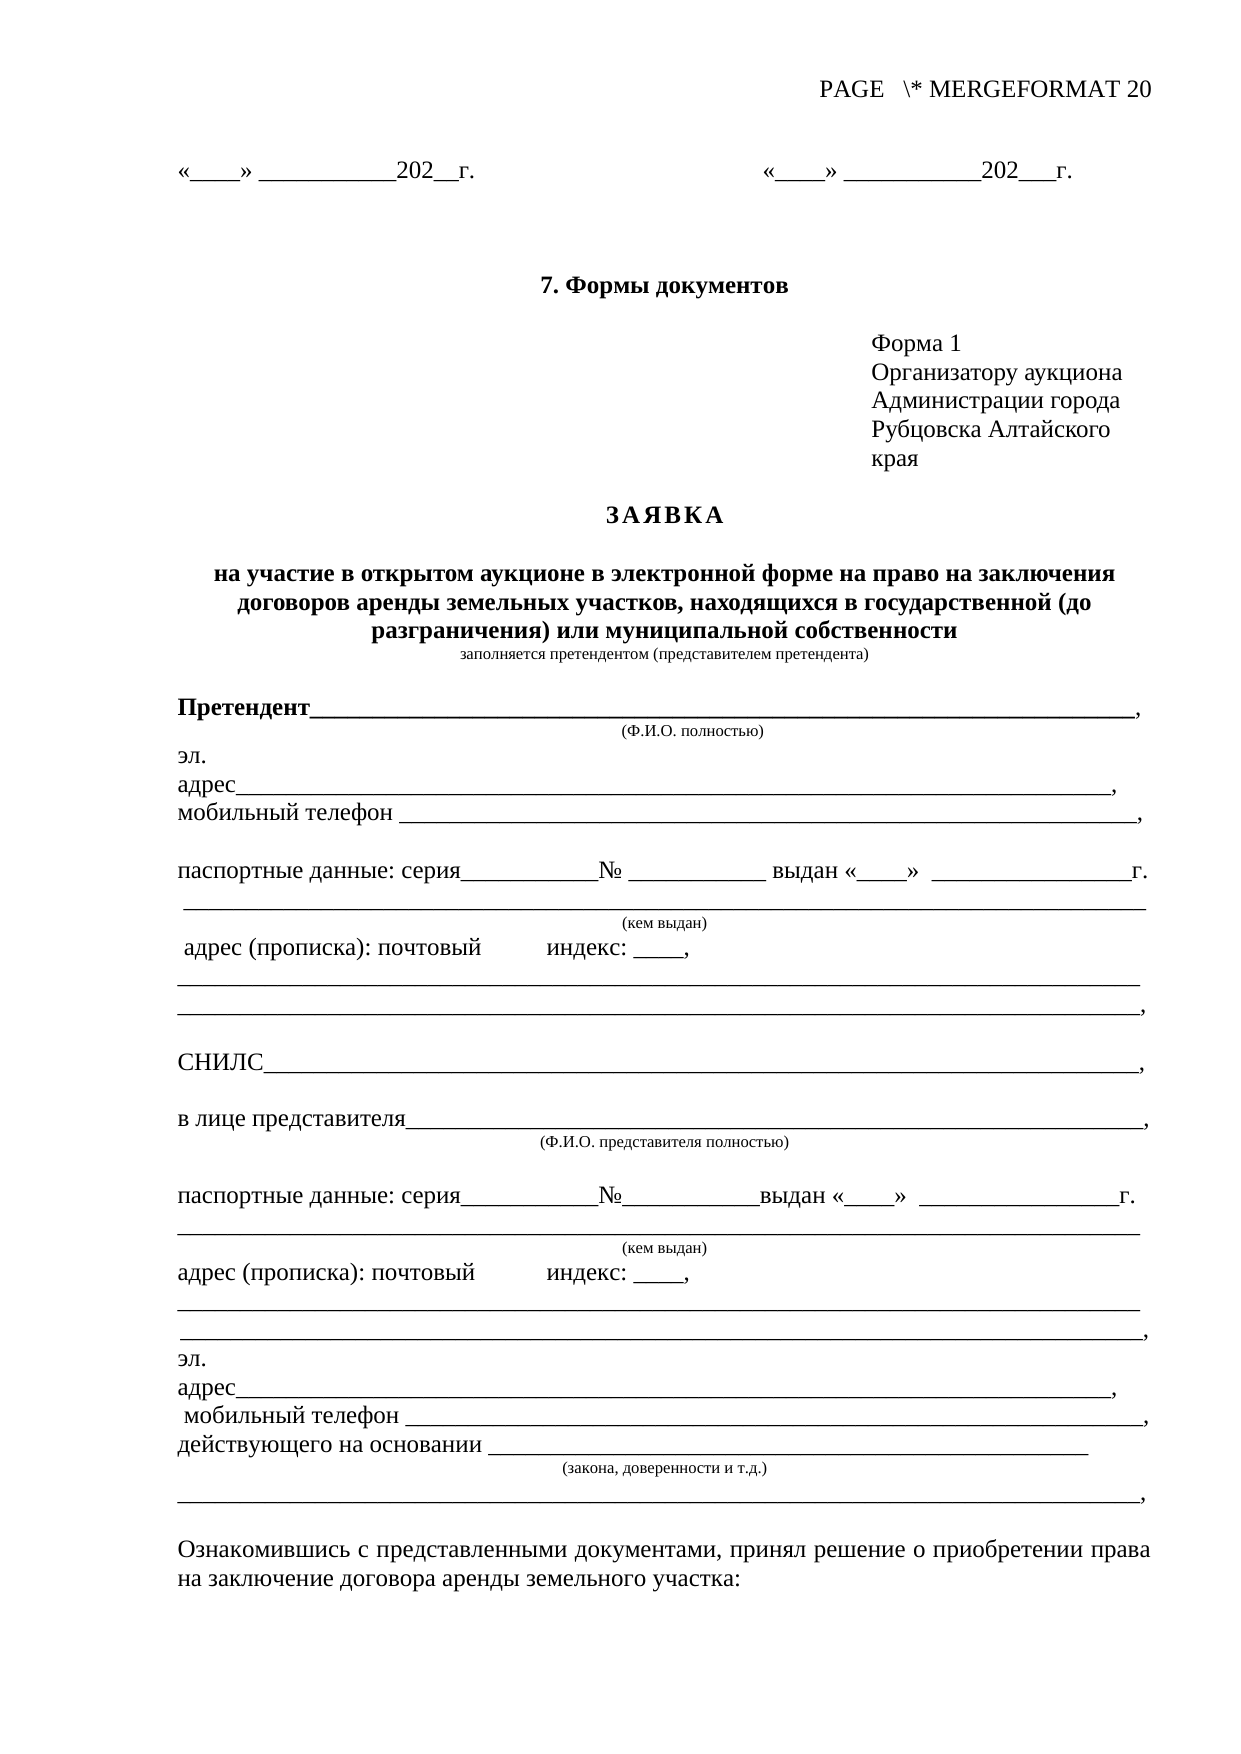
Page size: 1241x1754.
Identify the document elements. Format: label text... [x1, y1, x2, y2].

text _____________________________________________________________________________, [177, 1314, 1152, 1343]
text действующего на основании ________________________________________________ [177, 1429, 1152, 1458]
text эл. адрес______________________________________________________________________, [177, 1343, 1152, 1400]
text (Ф.И.О. представителя полностью) [177, 1132, 1152, 1151]
text «____» ___________202__г. «____» ___________202___г. [177, 155, 1152, 184]
text Форма 1 [177, 328, 1152, 357]
text мобильный телефон ___________________________________________________________, [177, 1400, 1152, 1429]
text 7. Формы документов [177, 270, 1152, 299]
text _____________________________________________________________________________ (кем выдан) [177, 884, 1152, 932]
subtitle Администрации города [871, 385, 1152, 414]
text (закона, доверенности и т.д.) [177, 1458, 1152, 1477]
text заполняется претендентом (представителем претендента) [177, 644, 1152, 663]
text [177, 1477, 1152, 1506]
text СНИЛС______________________________________________________________________, [177, 1047, 1152, 1075]
text паспортные данные: серия___________№ ___________ выдан «____» ________________г. [177, 855, 1152, 884]
text Ознакомившись с представленными документами, принял решение о приобретении права на заключение договора аренды земельного участка: [177, 1534, 1152, 1592]
text (Ф.И.О. полностью) [177, 721, 1152, 740]
text эл. адрес______________________________________________________________________, [177, 740, 1152, 797]
subtitle Организатору аукциона [871, 357, 1152, 385]
text паспортные данные: серия___________№___________выдан «____» ________________г. [177, 1180, 1152, 1209]
text мобильный телефон ___________________________________________________________, [177, 797, 1152, 826]
text адрес (прописка): почтовый индекс: ____, _____________________________________________________________________________ [177, 932, 1152, 989]
subtitle на участие в открытом аукционе в электронной форме на право на заключения договоров аренды земельных участков, находящихся в государственной (до разграничения) или муниципальной собственности [177, 558, 1152, 644]
text (кем выдан) [177, 1237, 1152, 1257]
text _____________________________________________________________________________ [177, 1209, 1152, 1237]
text Претендент__________________________________________________________________, [177, 692, 1152, 721]
text адрес (прописка): почтовый индекс: ____, _____________________________________________________________________________ [177, 1257, 1152, 1314]
subtitle ЗАЯВКА [177, 500, 1152, 529]
text _____________________________________________________________________________, [177, 989, 1152, 1018]
subtitle Рубцовска Алтайского края [871, 414, 1152, 472]
text в лице представителя___________________________________________________________, [177, 1103, 1152, 1132]
